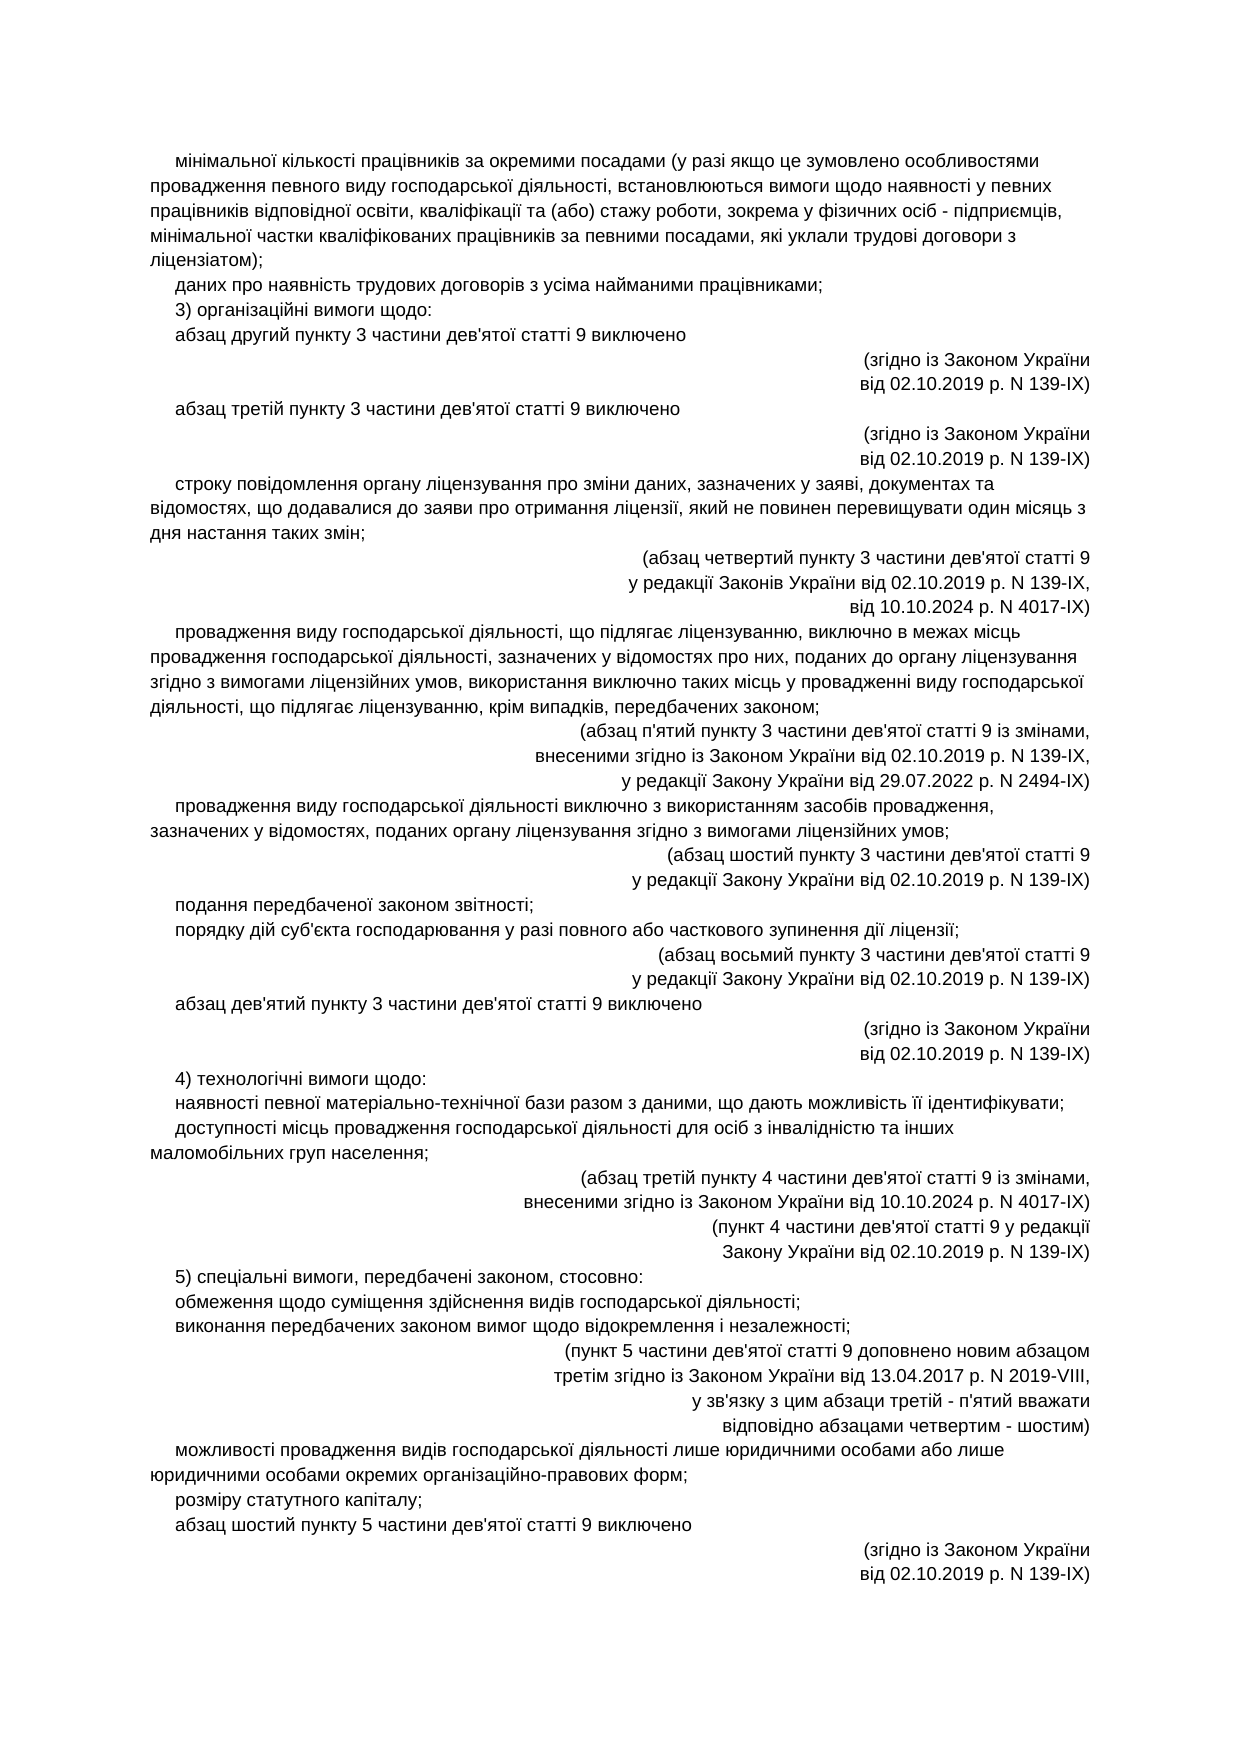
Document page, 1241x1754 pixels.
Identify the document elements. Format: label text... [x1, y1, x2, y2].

text подання передбаченої законом звітності; [150, 894, 1090, 915]
text розміру статутного капіталу; [150, 1489, 1090, 1510]
text наявності певної матеріально-технічної бази разом з даними, що дають можливість її ідентифікувати; [150, 1092, 1090, 1114]
text (згідно із Законом України від 02.10.2019 р. N 139-IX) [150, 348, 1090, 395]
text абзац шостий пункту 5 частини дев'ятої статті 9 виключено [150, 1513, 1090, 1535]
text мінімальної кількості працівників за окремими посадами (у разі якщо це зумовлено особливостями провадження певного виду господарської діяльності, встановлюються вимоги щодо наявності у певних працівників відповідної освіти, кваліфікації та (або) стажу роботи, зокрема у фізичних осіб - підприємців, мінімальної частки кваліфікованих працівників за певними посадами, які уклали трудові договори з ліцензіатом); [150, 150, 1090, 271]
text 5) спеціальні вимоги, передбачені законом, стосовно: [150, 1266, 1090, 1287]
text (абзац п'ятий пункту 3 частини дев'ятої статті 9 із змінами, внесеними згідно із Законом України від 02.10.2019 р. N 139-IX, у редакції Закону України від 29.07.2022 р. N 2494-IX) [150, 720, 1090, 791]
text (пункт 4 частини дев'ятої статті 9 у редакції Закону України від 02.10.2019 р. N 139-IX) [150, 1216, 1090, 1262]
text виконання передбачених законом вимог щодо відокремлення і незалежності; [150, 1315, 1090, 1337]
text (абзац шостий пункту 3 частини дев'ятої статті 9 у редакції Закону України від 02.10.2019 р. N 139-IX) [150, 844, 1090, 891]
text доступності місць провадження господарської діяльності для осіб з інвалідністю та інших маломобільних груп населення; [150, 1117, 1090, 1163]
text (пункт 5 частини дев'ятої статті 9 доповнено новим абзацом третім згідно із Законом України від 13.04.2017 р. N 2019-VIII, у зв'язку з цим абзаци третій - п'ятий вважати відповідно абзацами четвертим - шостим) [150, 1340, 1090, 1436]
text обмеження щодо суміщення здійснення видів господарської діяльності; [150, 1290, 1090, 1312]
text абзац третій пункту 3 частини дев'ятої статті 9 виключено [150, 398, 1090, 419]
text (згідно із Законом України від 02.10.2019 р. N 139-IX) [150, 1538, 1090, 1585]
text провадження виду господарської діяльності, що підлягає ліцензуванню, виключно в межах місць провадження господарської діяльності, зазначених у відомостях про них, поданих до органу ліцензування згідно з вимогами ліцензійних умов, використання виключно таких місць у провадженні виду господарської діяльності, що підлягає ліцензуванню, крім випадків, передбачених законом; [150, 621, 1090, 717]
text можливості провадження видів господарської діяльності лише юридичними особами або лише юридичними особами окремих організаційно-правових форм; [150, 1439, 1090, 1486]
text 4) технологічні вимоги щодо: [150, 1067, 1090, 1089]
text (згідно із Законом України від 02.10.2019 р. N 139-IX) [150, 423, 1090, 469]
text (згідно із Законом України від 02.10.2019 р. N 139-IX) [150, 1018, 1090, 1064]
text (абзац третій пункту 4 частини дев'ятої статті 9 із змінами, внесеними згідно із Законом України від 10.10.2024 р. N 4017-IX) [150, 1166, 1090, 1213]
text (абзац четвертий пункту 3 частини дев'ятої статті 9 у редакції Законів України від 02.10.2019 р. N 139-IX, від 10.10.2024 р. N 4017-IX) [150, 547, 1090, 618]
text даних про наявність трудових договорів з усіма найманими працівниками; [150, 274, 1090, 296]
text порядку дій суб'єкта господарювання у разі повного або часткового зупинення дії ліцензії; [150, 918, 1090, 940]
text провадження виду господарської діяльності виключно з використанням засобів провадження, зазначених у відомостях, поданих органу ліцензування згідно з вимогами ліцензійних умов; [150, 794, 1090, 841]
text абзац другий пункту 3 частини дев'ятої статті 9 виключено [150, 323, 1090, 345]
text (абзац восьмий пункту 3 частини дев'ятої статті 9 у редакції Закону України від 02.10.2019 р. N 139-IX) [150, 943, 1090, 990]
text абзац дев'ятий пункту 3 частини дев'ятої статті 9 виключено [150, 993, 1090, 1014]
text 3) організаційні вимоги щодо: [150, 299, 1090, 320]
text строку повідомлення органу ліцензування про зміни даних, зазначених у заяві, документах та відомостях, що додавалися до заяви про отримання ліцензії, який не повинен перевищувати один місяць з дня настання таких змін; [150, 472, 1090, 543]
